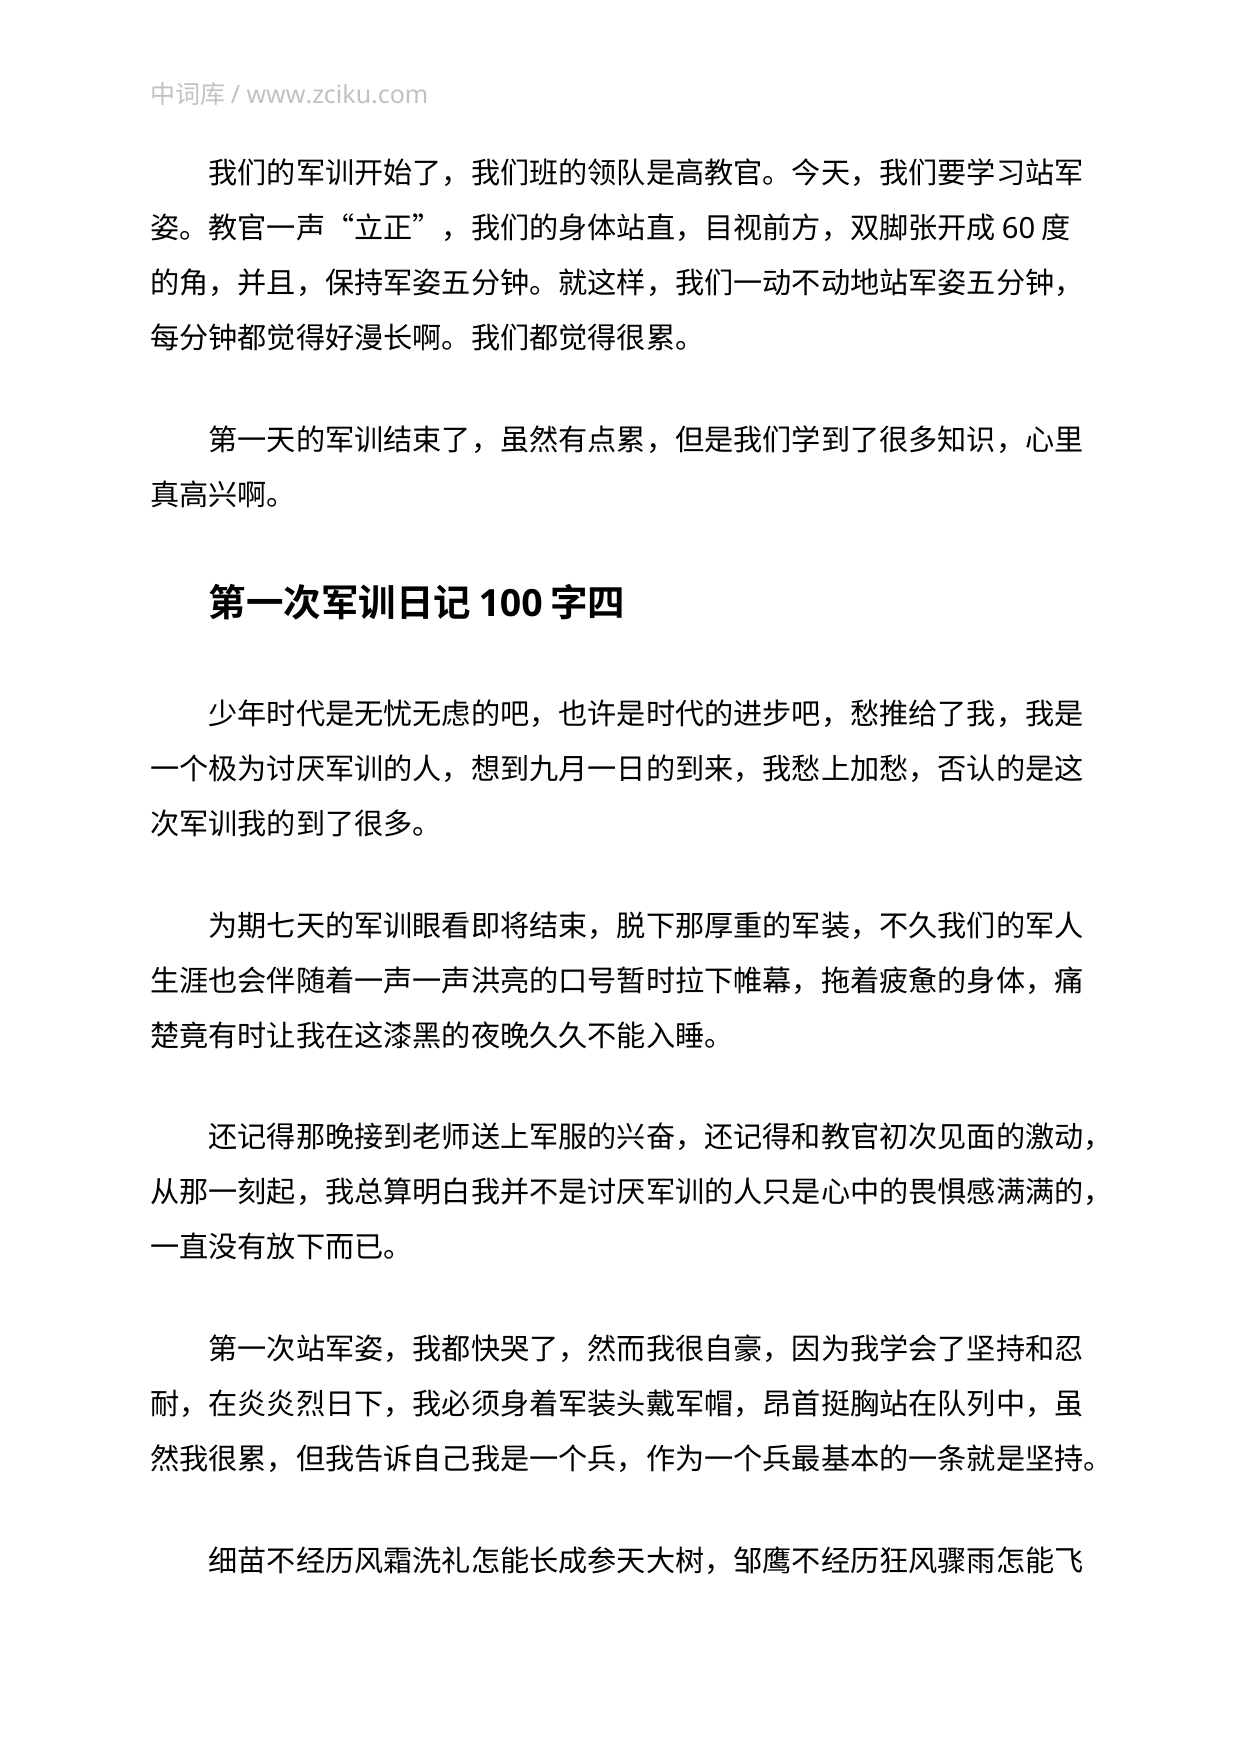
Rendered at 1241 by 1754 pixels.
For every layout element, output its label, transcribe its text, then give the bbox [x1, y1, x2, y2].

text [150, 1537, 1090, 1579]
text 少年时代是无忧无虑的吧，也许是时代的进步吧，愁推给了我，我是一个极为讨厌军训的人，想到九月一日的到来，我愁上加愁，否认的是这次军训我的到了很多。 [150, 691, 1090, 843]
text 第一次军训日记100字四 [150, 573, 1090, 628]
text 我们的军训开始了，我们班的领队是高教官。今天，我们要学习站军姿。教官一声“立正”，我们的身体站直，目视前方，双脚张开成60度的角，并且，保持军姿五分钟。就这样，我们一动不动地站军姿五分钟，每分钟都觉得好漫长啊。我们都觉得很累。 [150, 150, 1090, 357]
text 还记得那晚接到老师送上军服的兴奋，还记得和教官初次见面的激动，从那一刻起，我总算明白我并不是讨厌军训的人只是心中的畏惧感满满的，一直没有放下而已。 [150, 1114, 1090, 1266]
text 为期七天的军训眼看即将结束，脱下那厚重的军装，不久我们的军人生涯也会伴随着一声一声洪亮的口号暂时拉下帷幕，拖着疲惫的身体，痛楚竟有时让我在这漆黑的夜晚久久不能入睡。 [150, 902, 1090, 1054]
text 第一次站军姿，我都快哭了，然而我很自豪，因为我学会了坚持和忍耐，在炎炎烈日下，我必须身着军装头戴军帽，昂首挺胸站在队列中，虽然我很累，但我告诉自己我是一个兵，作为一个兵最基本的一条就是坚持。 [150, 1326, 1090, 1478]
text 第一天的军训结束了，虽然有点累，但是我们学到了很多知识，心里真高兴啊。 [150, 417, 1090, 514]
